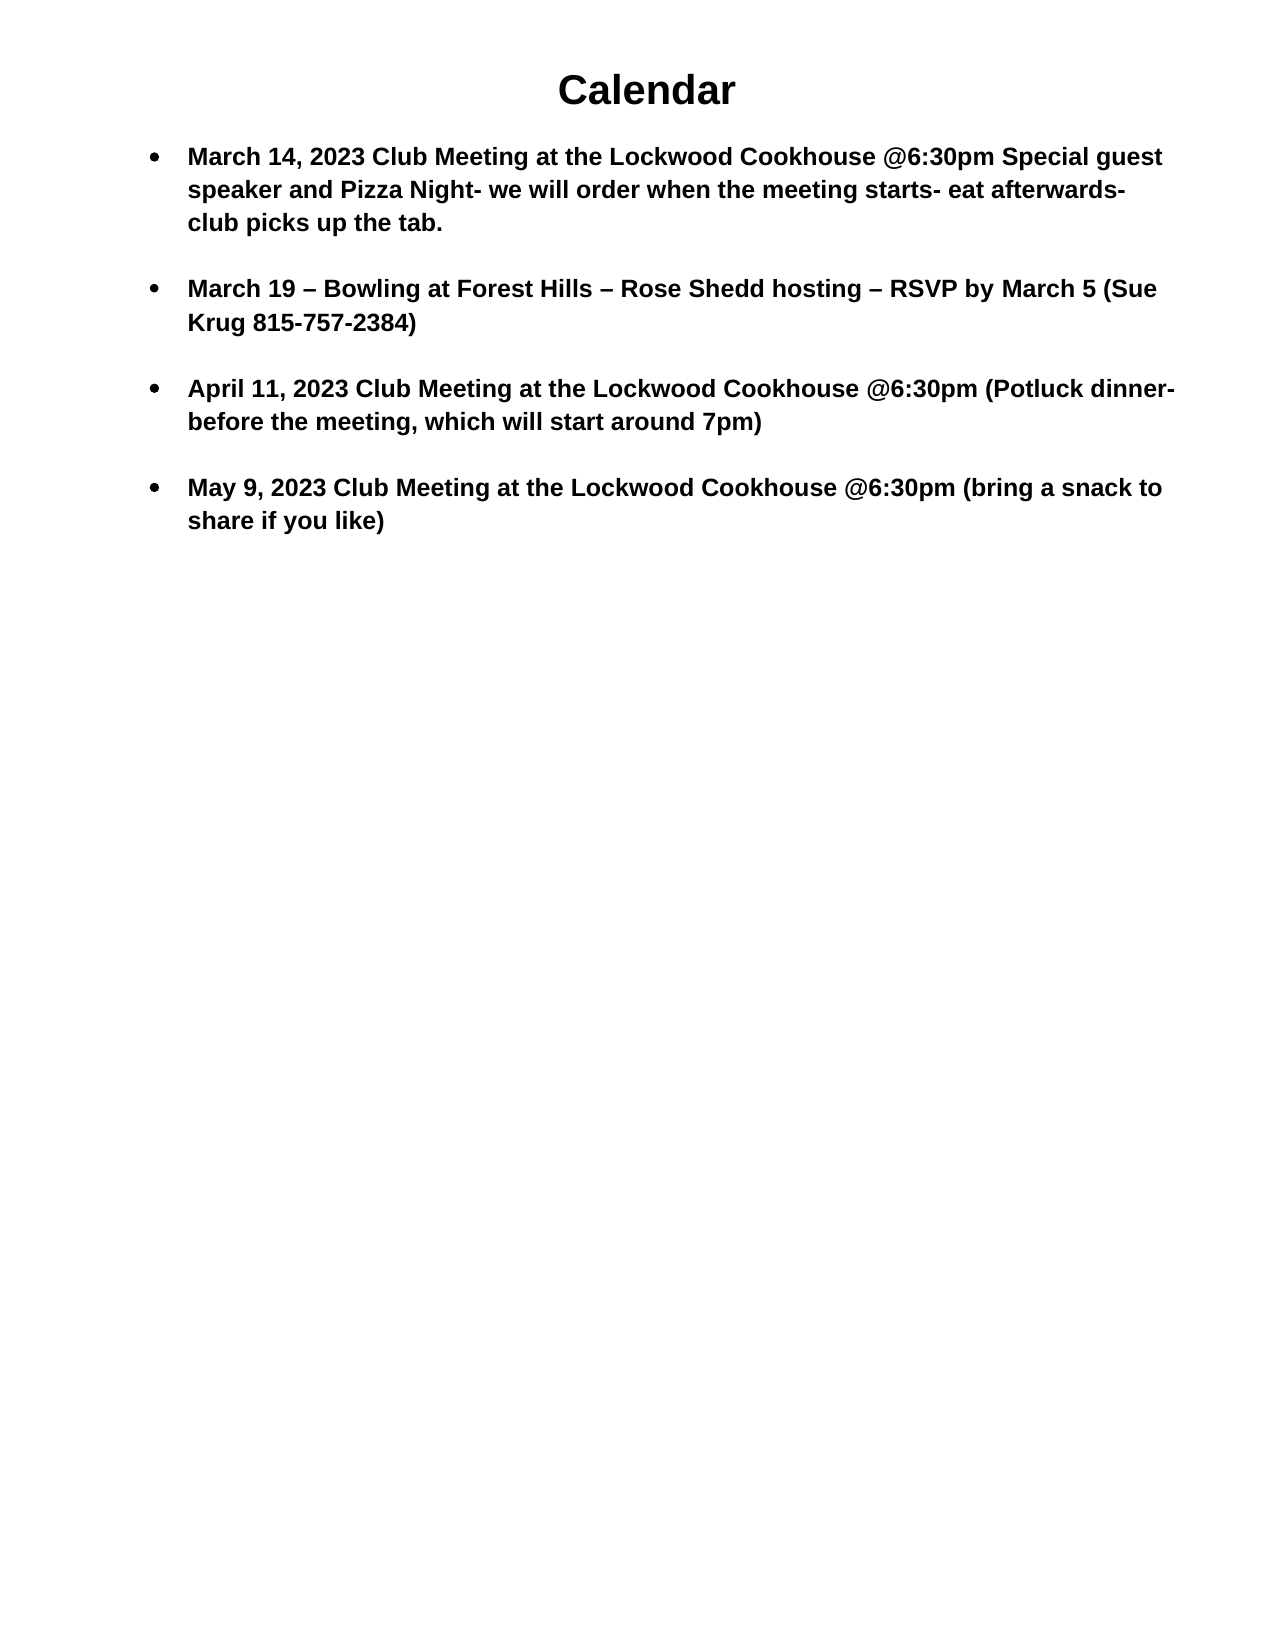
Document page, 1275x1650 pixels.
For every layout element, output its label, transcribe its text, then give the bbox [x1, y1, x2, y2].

list May 9, 2023 Club Meeting at the Lockwood Cookhouse @6:30pm (bring a snack to share if you like) [150, 473, 1181, 535]
text Calendar [112, 66, 1181, 113]
list March 14, 2023 Club Meeting at the Lockwood Cookhouse @6:30pm Special guest speaker and Pizza Night- we will order when the meeting starts- eat afterwards- club picks up the tab. [150, 142, 1181, 237]
list April 11, 2023 Club Meeting at the Lockwood Cookhouse @6:30pm (Potluck dinner- before the meeting, which will start around 7pm) [150, 374, 1181, 436]
list March 19 – Bowling at Forest Hills – Rose Shedd hosting – RSVP by March 5 (Sue Krug 815-757-2384) [150, 274, 1181, 336]
